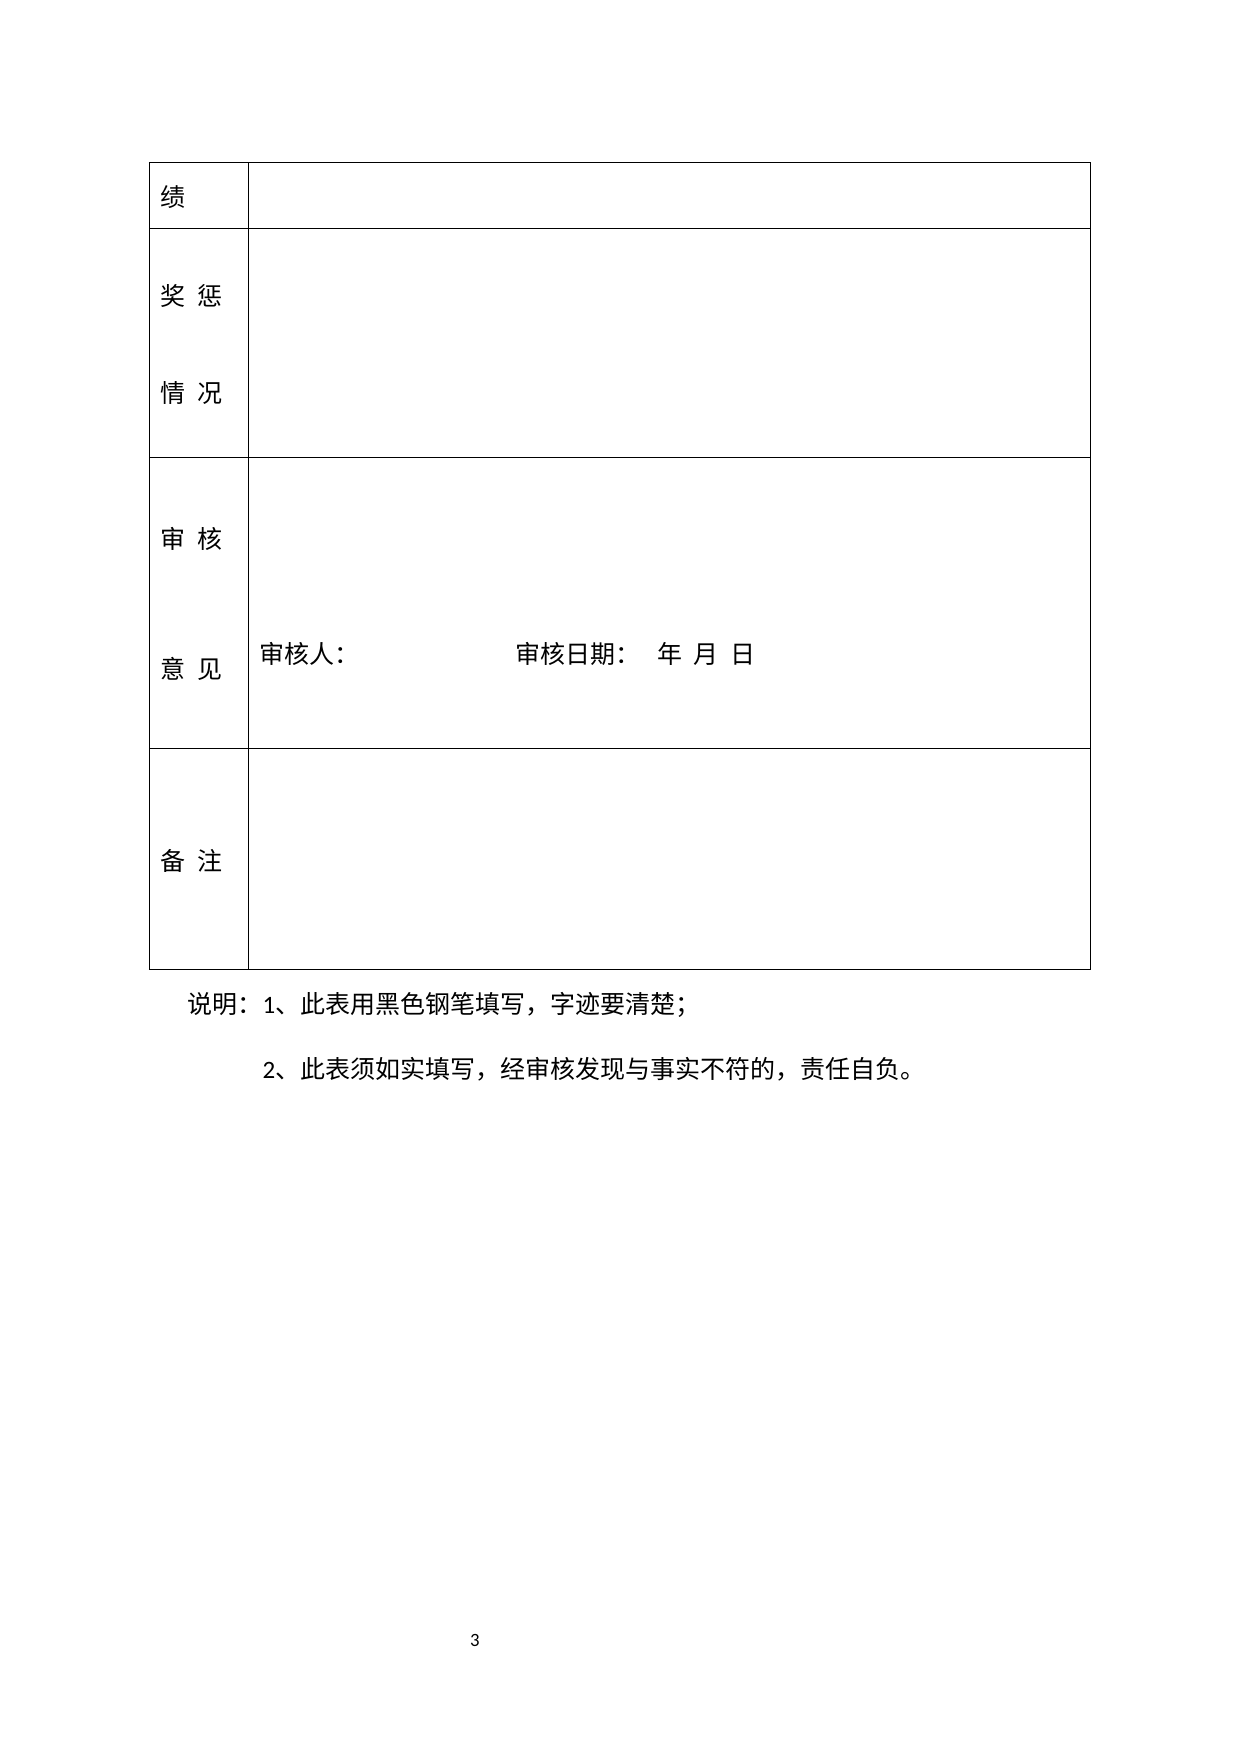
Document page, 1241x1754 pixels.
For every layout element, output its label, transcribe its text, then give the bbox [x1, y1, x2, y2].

text 说明：1、此表用黑色钢笔填写，字迹要清楚； [187, 970, 1053, 1035]
table_cell 审核人： 审核日期： 年 月 日 [249, 458, 1090, 748]
table_cell [249, 229, 1090, 457]
table_cell 奖 惩 情 况 [150, 229, 248, 457]
table_cell [249, 163, 1090, 228]
table_cell 有 何特 长及 突出 业绩 [150, 163, 248, 228]
table_cell [249, 749, 1090, 969]
table_cell 备 注 [150, 749, 248, 969]
text 2、此表须如实填写，经审核发现与事实不符的，责任自负。 [187, 1035, 1053, 1100]
table_cell 审 核 意 见 [150, 458, 248, 748]
